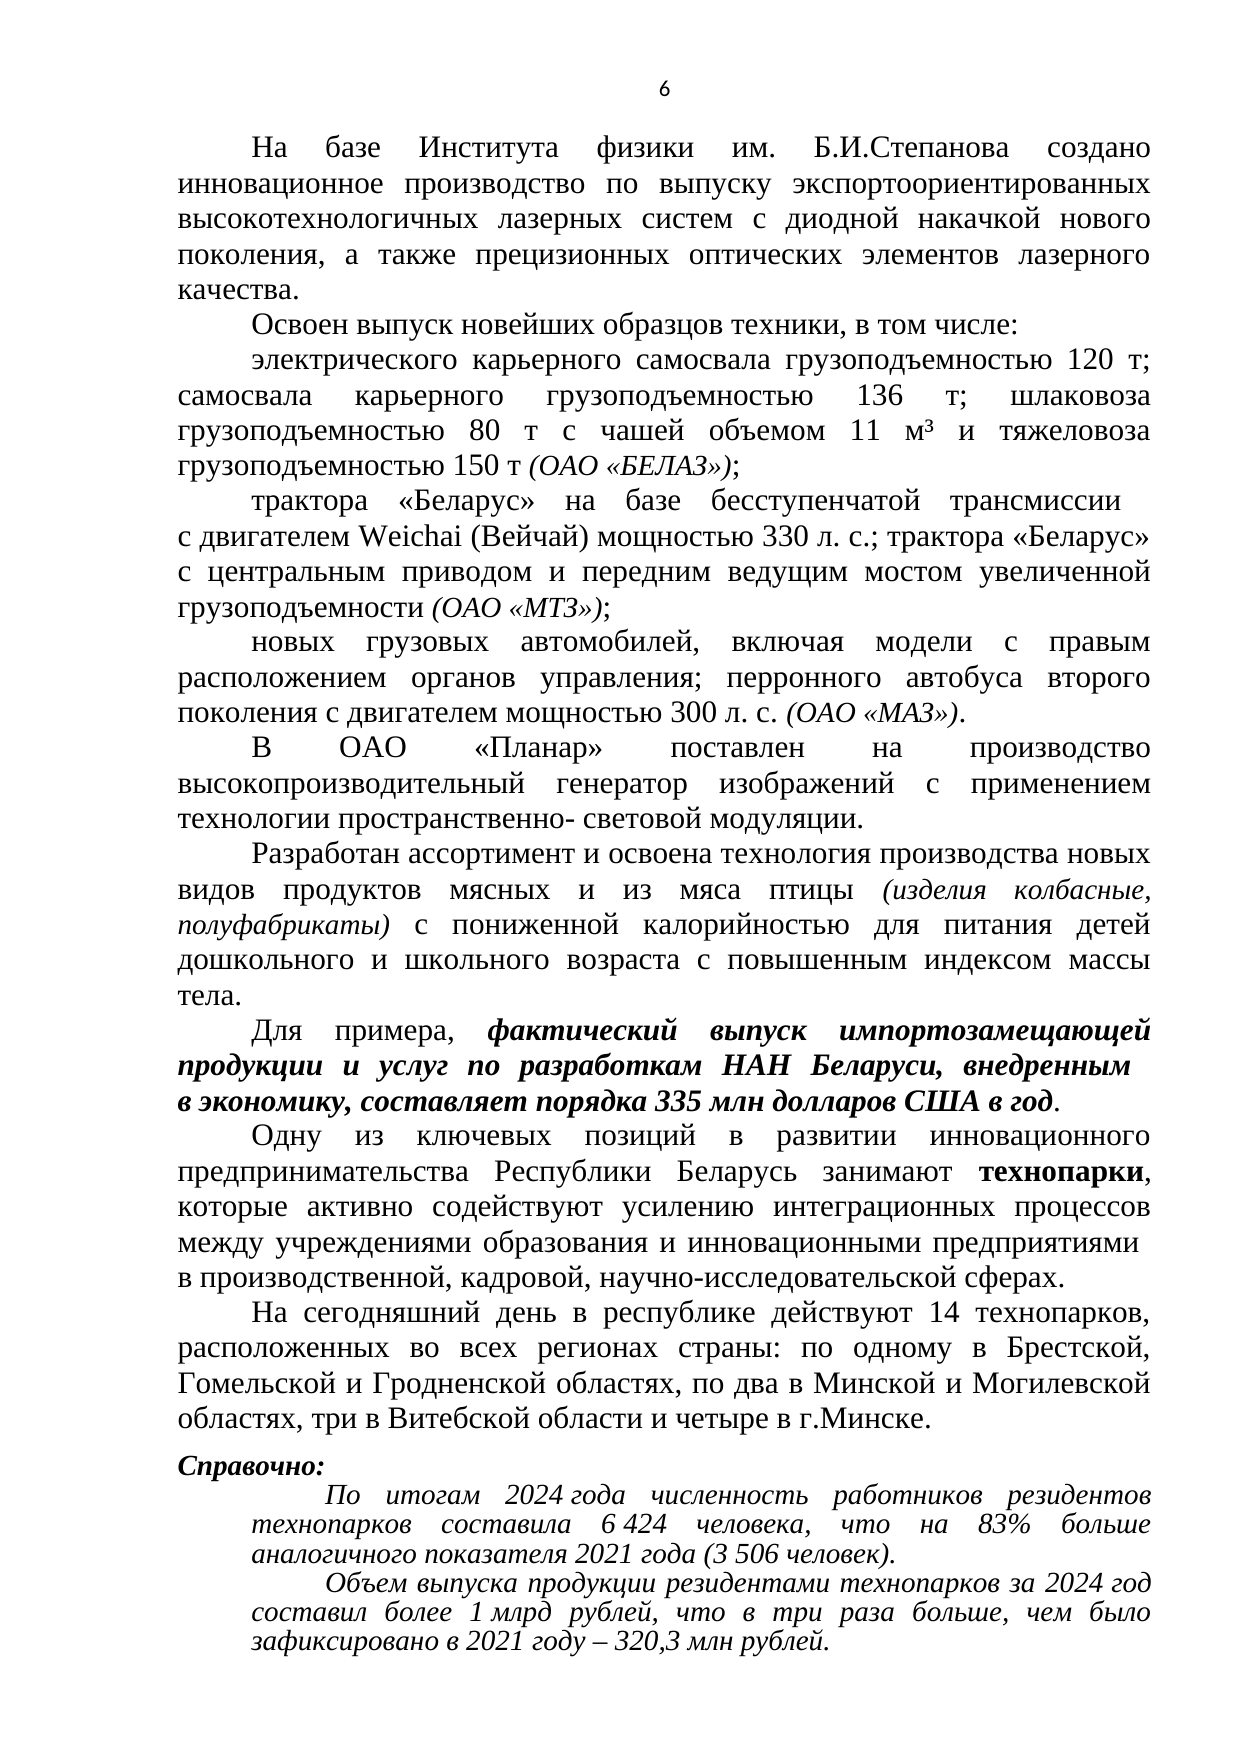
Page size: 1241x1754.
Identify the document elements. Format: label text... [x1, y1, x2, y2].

text Одну из ключевых позиций в развитии инновационного предпринимательства Республики Беларусь занимают технопарки, которые активно содействуют усилению интеграционных процессов между учреждениями образования и инновационными предприятиями в производственной, кадровой, научно-исследовательской сферах. [177, 1118, 1152, 1294]
text На сегодняшний день в республике действуют 14 технопарков, расположенных во всех регионах страны: по одному в Брестской, Гомельской и Гродненской областях, по два в Минской и Могилевской областях, три в Витебской области и четыре в г.Минске. [177, 1294, 1152, 1435]
text Для примера, фактический выпуск импортозамещающей продукции и услуг по разработкам НАН Беларуси, внедренным в экономику, составляет порядка 335 млн долларов США в год. [177, 1012, 1152, 1118]
text Справочно: [177, 1448, 1152, 1481]
text Объем выпуска продукции резидентами технопарков за 2024 год составил более 1 млрд рублей, что в три раза больше, чем было зафиксировано в 2021 году – 320,3 млн рублей. [251, 1569, 1152, 1656]
text Разработан ассортимент и освоена технология производства новых видов продуктов мясных и из мяса птицы (изделия колбасные, полуфабрикаты) с пониженной калорийностью для питания детей дошкольного и школьного возраста с повышенным индексом массы тела. [177, 835, 1152, 1012]
text электрического карьерного самосвала грузоподъемностью 120 т; самосвала карьерного грузоподъемностью 136 т; шлаковоза грузоподъемностью 80 т с чашей объемом 11 м³ и тяжеловоза грузоподъемностью 150 т (ОАО «БЕЛАЗ»); [177, 341, 1152, 483]
text На базе Института физики им. Б.И.Степанова создано инновационное производство по выпуску экспортоориентированных высокотехнологичных лазерных систем с диодной накачкой нового поколения, а также прецизионных оптических элементов лазерного качества. [177, 130, 1152, 306]
text Освоен выпуск новейших образцов техники, в том числе: [177, 306, 1152, 341]
text новых грузовых автомобилей, включая модели с правым расположением органов управления; перронного автобуса второго поколения с двигателем мощностью 300 л. с. (ОАО «МАЗ»). [177, 624, 1152, 729]
text В ОАО «Планар» поставлен на производство высокопроизводительный генератор изображений с применением технологии пространственно- световой модуляции. [177, 729, 1152, 835]
text трактора «Беларус» на базе бесступенчатой трансмиссии с двигателем Weichai (Вейчай) мощностью 330 л. с.; трактора «Беларус» с центральным приводом и передним ведущим мостом увеличенной грузоподъемности (ОАО «МТЗ»); [177, 483, 1152, 624]
text По итогам 2024 года численность работников резидентов технопарков составила 6 424 человека, что на 83% больше аналогичного показателя 2021 года (3 506 человек). [251, 1481, 1152, 1569]
